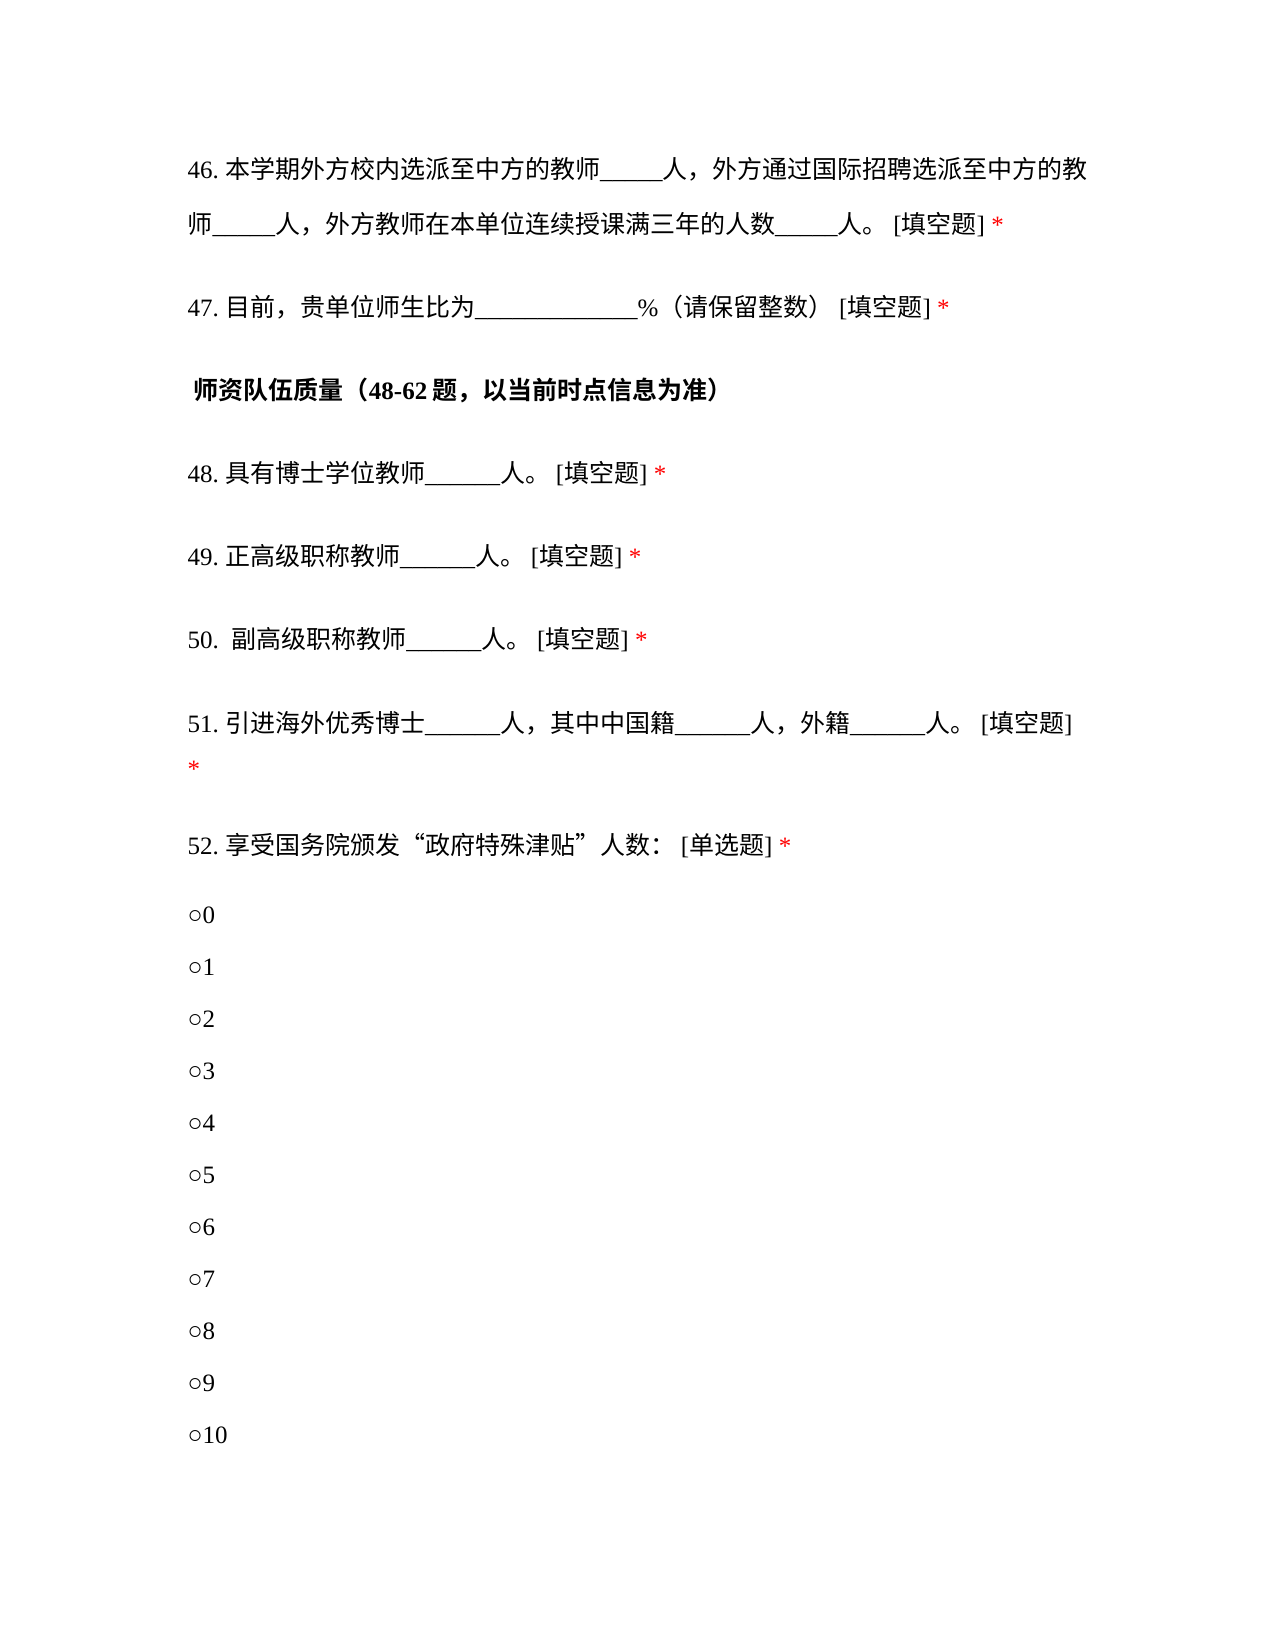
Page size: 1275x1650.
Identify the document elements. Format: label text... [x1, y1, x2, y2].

table_header ○0 [177, 882, 1075, 932]
table_cell ○8 [177, 1298, 1075, 1349]
table_cell ○9 [177, 1350, 1075, 1401]
text 51. 引进海外优秀博士______人，其中中国籍______人，外籍______人。 [填空题] * [187, 703, 1087, 782]
text 师资队伍质量（48-62题，以当前时点信息为准） [187, 371, 1087, 407]
text 49. 正高级职称教师______人。 [填空题] * [187, 537, 1087, 573]
table_cell ○6 [177, 1194, 1075, 1244]
table_cell ○5 [177, 1142, 1075, 1192]
table_cell ○10 [177, 1402, 1075, 1453]
table_cell ○2 [177, 986, 1075, 1036]
table_cell ○3 [177, 1038, 1075, 1088]
text 52. 享受国务院颁发“政府特殊津贴”人数： [单选题] * [187, 826, 1087, 862]
text 48. 具有博士学位教师______人。 [填空题] * [187, 454, 1087, 490]
text 50. 副高级职称教师______人。 [填空题] * [187, 620, 1087, 656]
text 46. 本学期外方校内选派至中方的教师_____人，外方通过国际招聘选派至中方的教师_____人，外方教师在本单位连续授课满三年的人数_____人。 [填空题] * [187, 150, 1087, 241]
table_cell ○7 [177, 1246, 1075, 1297]
table_cell ○4 [177, 1090, 1075, 1140]
table_cell ○1 [177, 934, 1075, 984]
text 47. 目前，贵单位师生比为_____________%（请保留整数） [填空题] * [187, 287, 1087, 324]
